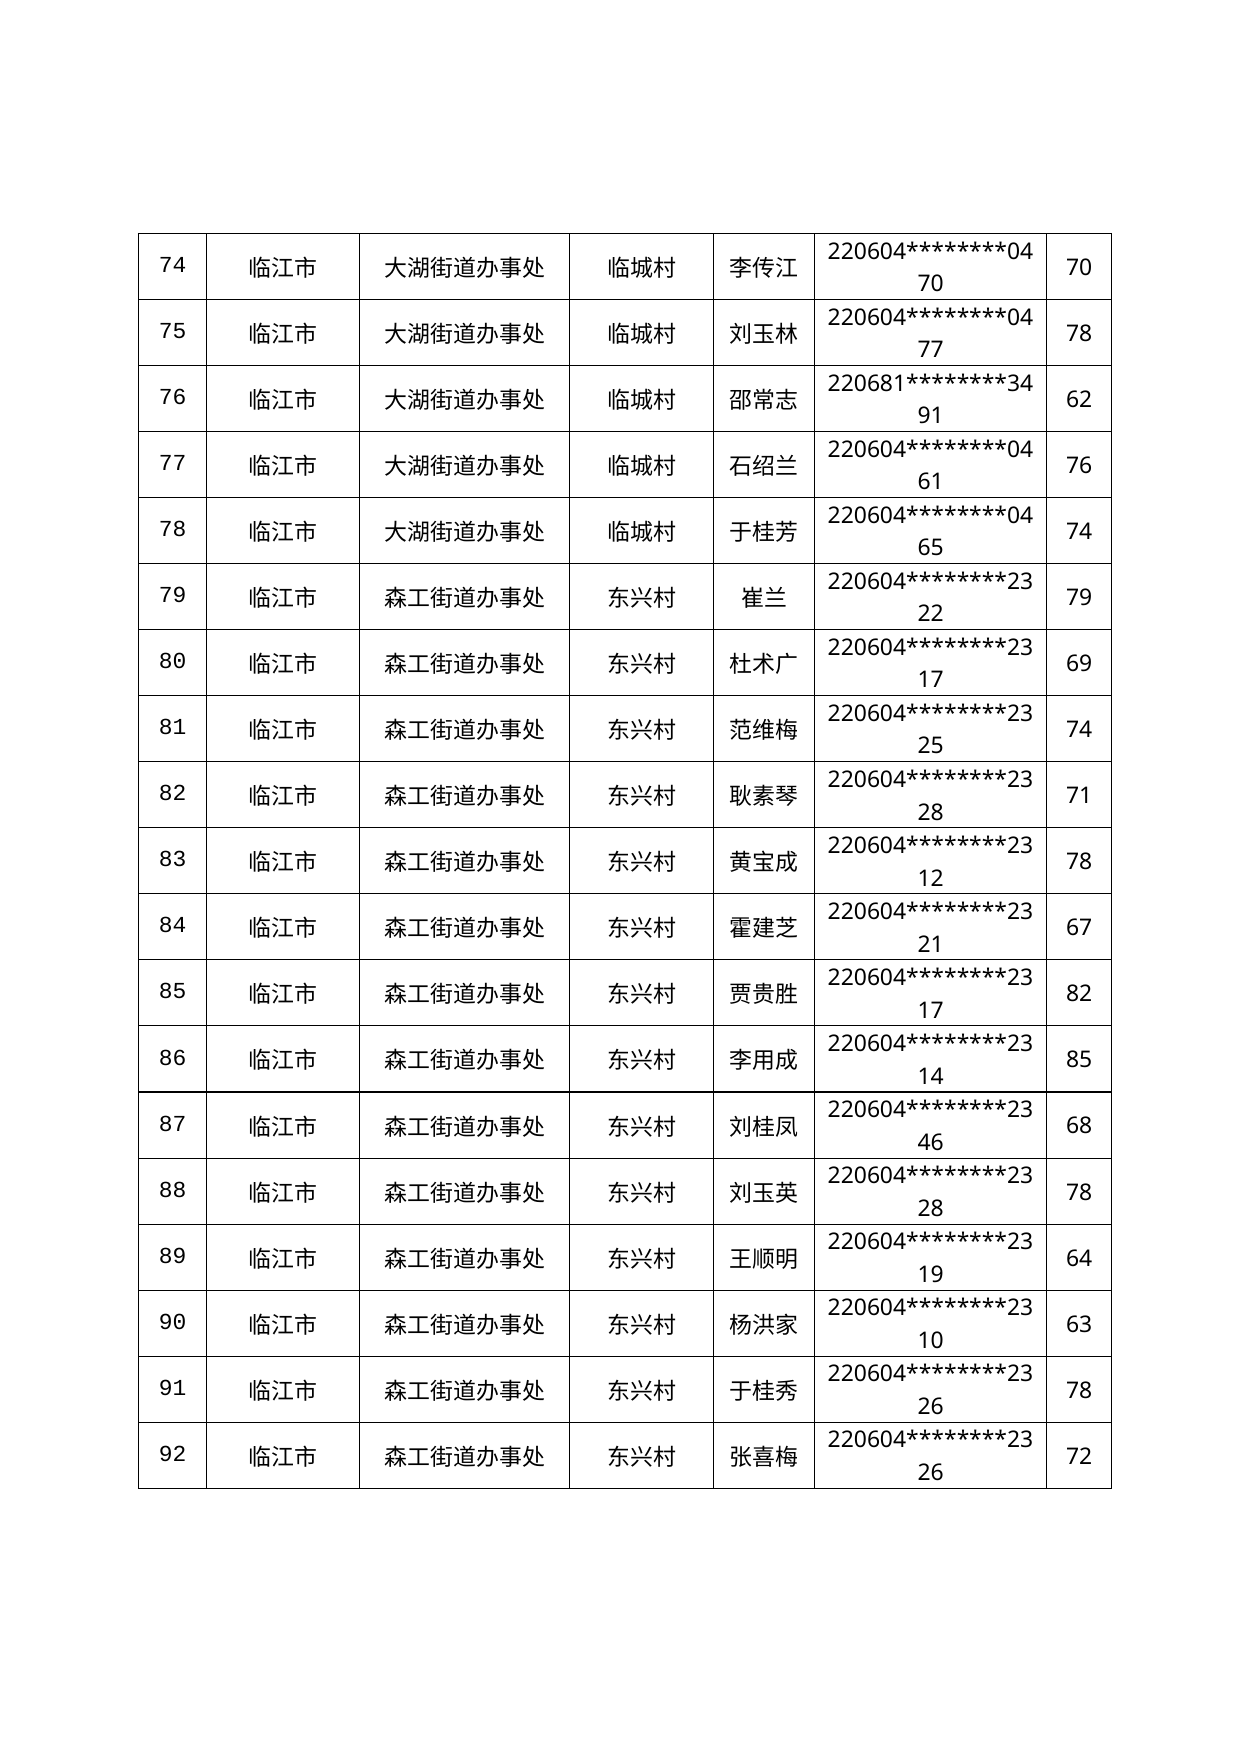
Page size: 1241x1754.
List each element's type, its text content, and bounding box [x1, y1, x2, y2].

table_cell 东兴村 [570, 894, 713, 959]
table_cell 220604********0461 [815, 432, 1046, 497]
table_cell 78 [1047, 828, 1111, 893]
table_cell 大湖街道办事处 [360, 300, 569, 365]
table_cell 74 [1047, 696, 1111, 761]
table_cell 82 [1047, 960, 1111, 1025]
table_cell 东兴村 [570, 1357, 713, 1422]
table_cell 临江市 [207, 498, 359, 563]
table_cell 临江市 [207, 1357, 359, 1422]
table_cell 84 [139, 894, 206, 959]
table_cell 86 [139, 1026, 206, 1091]
table_cell 杜术广 [714, 630, 814, 695]
table_cell 92 [139, 1423, 206, 1488]
table_cell 82 [139, 762, 206, 827]
table_cell 临江市 [207, 1159, 359, 1223]
table_cell 220604********0465 [815, 498, 1046, 563]
table_cell 220681********3491 [815, 366, 1046, 431]
table_cell 62 [1047, 366, 1111, 431]
table_cell 森工街道办事处 [360, 1026, 569, 1091]
table_cell 东兴村 [570, 630, 713, 695]
table_cell 81 [139, 696, 206, 761]
table_cell 东兴村 [570, 1423, 713, 1488]
table_cell 220604********2312 [815, 828, 1046, 893]
table_cell 75 [139, 300, 206, 365]
table_cell 临江市 [207, 1291, 359, 1356]
table_cell 88 [139, 1159, 206, 1223]
table_cell 临城村 [570, 234, 713, 299]
table_cell 220604********2321 [815, 894, 1046, 959]
table_cell 220604********2319 [815, 1225, 1046, 1289]
table_cell 临城村 [570, 300, 713, 365]
table_cell 71 [1047, 762, 1111, 827]
table_cell 李传江 [714, 234, 814, 299]
table_cell 森工街道办事处 [360, 1423, 569, 1488]
table_cell 临江市 [207, 366, 359, 431]
table_cell 74 [1047, 498, 1111, 563]
table_cell 森工街道办事处 [360, 1357, 569, 1422]
table_cell 森工街道办事处 [360, 1093, 569, 1157]
table_cell 临江市 [207, 696, 359, 761]
table_cell 大湖街道办事处 [360, 366, 569, 431]
table_cell 森工街道办事处 [360, 1225, 569, 1289]
table_cell 67 [1047, 894, 1111, 959]
table_cell 70 [1047, 234, 1111, 299]
table_cell 临江市 [207, 564, 359, 629]
table_cell 崔兰 [714, 564, 814, 629]
table_cell 临江市 [207, 432, 359, 497]
table_cell 森工街道办事处 [360, 696, 569, 761]
table_cell 220604********2328 [815, 762, 1046, 827]
table_cell 邵常志 [714, 366, 814, 431]
table_cell 临江市 [207, 894, 359, 959]
table_cell 临江市 [207, 1423, 359, 1488]
table_cell 220604********0470 [815, 234, 1046, 299]
table_cell 78 [1047, 1357, 1111, 1422]
table_cell 220604********0477 [815, 300, 1046, 365]
table_cell 霍建芝 [714, 894, 814, 959]
table_cell 220604********2328 [815, 1159, 1046, 1223]
table_cell 220604********2326 [815, 1357, 1046, 1422]
table_cell 72 [1047, 1423, 1111, 1488]
table_cell 临江市 [207, 1026, 359, 1091]
table_cell 78 [139, 498, 206, 563]
table_cell 东兴村 [570, 564, 713, 629]
table_cell 83 [139, 828, 206, 893]
table_cell 临城村 [570, 366, 713, 431]
table_cell 森工街道办事处 [360, 1291, 569, 1356]
table_cell 89 [139, 1225, 206, 1289]
table_cell 东兴村 [570, 1093, 713, 1157]
table_cell 杨洪家 [714, 1291, 814, 1356]
table_cell 刘桂凤 [714, 1093, 814, 1157]
table_cell 东兴村 [570, 828, 713, 893]
table_cell 森工街道办事处 [360, 1159, 569, 1223]
table_cell 220604********2346 [815, 1093, 1046, 1157]
table_cell 东兴村 [570, 1159, 713, 1223]
table_cell 东兴村 [570, 696, 713, 761]
table_cell 临江市 [207, 828, 359, 893]
table_cell 临江市 [207, 1093, 359, 1157]
table_cell 78 [1047, 300, 1111, 365]
table_cell 刘玉英 [714, 1159, 814, 1223]
table_cell 王顺明 [714, 1225, 814, 1289]
table_cell 220604********2310 [815, 1291, 1046, 1356]
table_cell 85 [1047, 1026, 1111, 1091]
table_cell 77 [139, 432, 206, 497]
table_cell 90 [139, 1291, 206, 1356]
table_cell 220604********2322 [815, 564, 1046, 629]
table_cell 87 [139, 1093, 206, 1157]
table_cell 临城村 [570, 498, 713, 563]
table_cell 石绍兰 [714, 432, 814, 497]
table_cell 76 [1047, 432, 1111, 497]
table_cell 森工街道办事处 [360, 894, 569, 959]
table_cell 临江市 [207, 762, 359, 827]
table_cell 黄宝成 [714, 828, 814, 893]
table_cell 东兴村 [570, 762, 713, 827]
table_cell 范维梅 [714, 696, 814, 761]
table_cell 贾贵胜 [714, 960, 814, 1025]
table_cell 64 [1047, 1225, 1111, 1289]
table_cell 东兴村 [570, 1026, 713, 1091]
table_cell 79 [139, 564, 206, 629]
table_cell 森工街道办事处 [360, 564, 569, 629]
table_cell 63 [1047, 1291, 1111, 1356]
table_cell 东兴村 [570, 1291, 713, 1356]
table_cell 临江市 [207, 234, 359, 299]
table_cell 大湖街道办事处 [360, 234, 569, 299]
table_cell 临江市 [207, 960, 359, 1025]
table_cell 于桂秀 [714, 1357, 814, 1422]
table_cell 临江市 [207, 630, 359, 695]
table_cell 69 [1047, 630, 1111, 695]
table_cell 79 [1047, 564, 1111, 629]
table_cell 刘玉林 [714, 300, 814, 365]
table_cell 85 [139, 960, 206, 1025]
table_cell 大湖街道办事处 [360, 498, 569, 563]
table_cell 临江市 [207, 1225, 359, 1289]
table_cell 森工街道办事处 [360, 828, 569, 893]
table_cell 220604********2317 [815, 960, 1046, 1025]
table_cell 80 [139, 630, 206, 695]
table_cell 李用成 [714, 1026, 814, 1091]
table_cell 76 [139, 366, 206, 431]
table_cell 东兴村 [570, 960, 713, 1025]
table_cell 220604********2326 [815, 1423, 1046, 1488]
table_cell 张喜梅 [714, 1423, 814, 1488]
table_cell 68 [1047, 1093, 1111, 1157]
table_cell 森工街道办事处 [360, 762, 569, 827]
table_cell 森工街道办事处 [360, 630, 569, 695]
table_cell 220604********2325 [815, 696, 1046, 761]
table_cell 220604********2314 [815, 1026, 1046, 1091]
table_cell 东兴村 [570, 1225, 713, 1289]
table_cell 临城村 [570, 432, 713, 497]
table_cell 220604********2317 [815, 630, 1046, 695]
table_cell 78 [1047, 1159, 1111, 1223]
table_cell 森工街道办事处 [360, 960, 569, 1025]
table_cell 74 [139, 234, 206, 299]
table_cell 耿素琴 [714, 762, 814, 827]
table_cell 于桂芳 [714, 498, 814, 563]
table_cell 91 [139, 1357, 206, 1422]
table_cell 临江市 [207, 300, 359, 365]
table_cell 大湖街道办事处 [360, 432, 569, 497]
